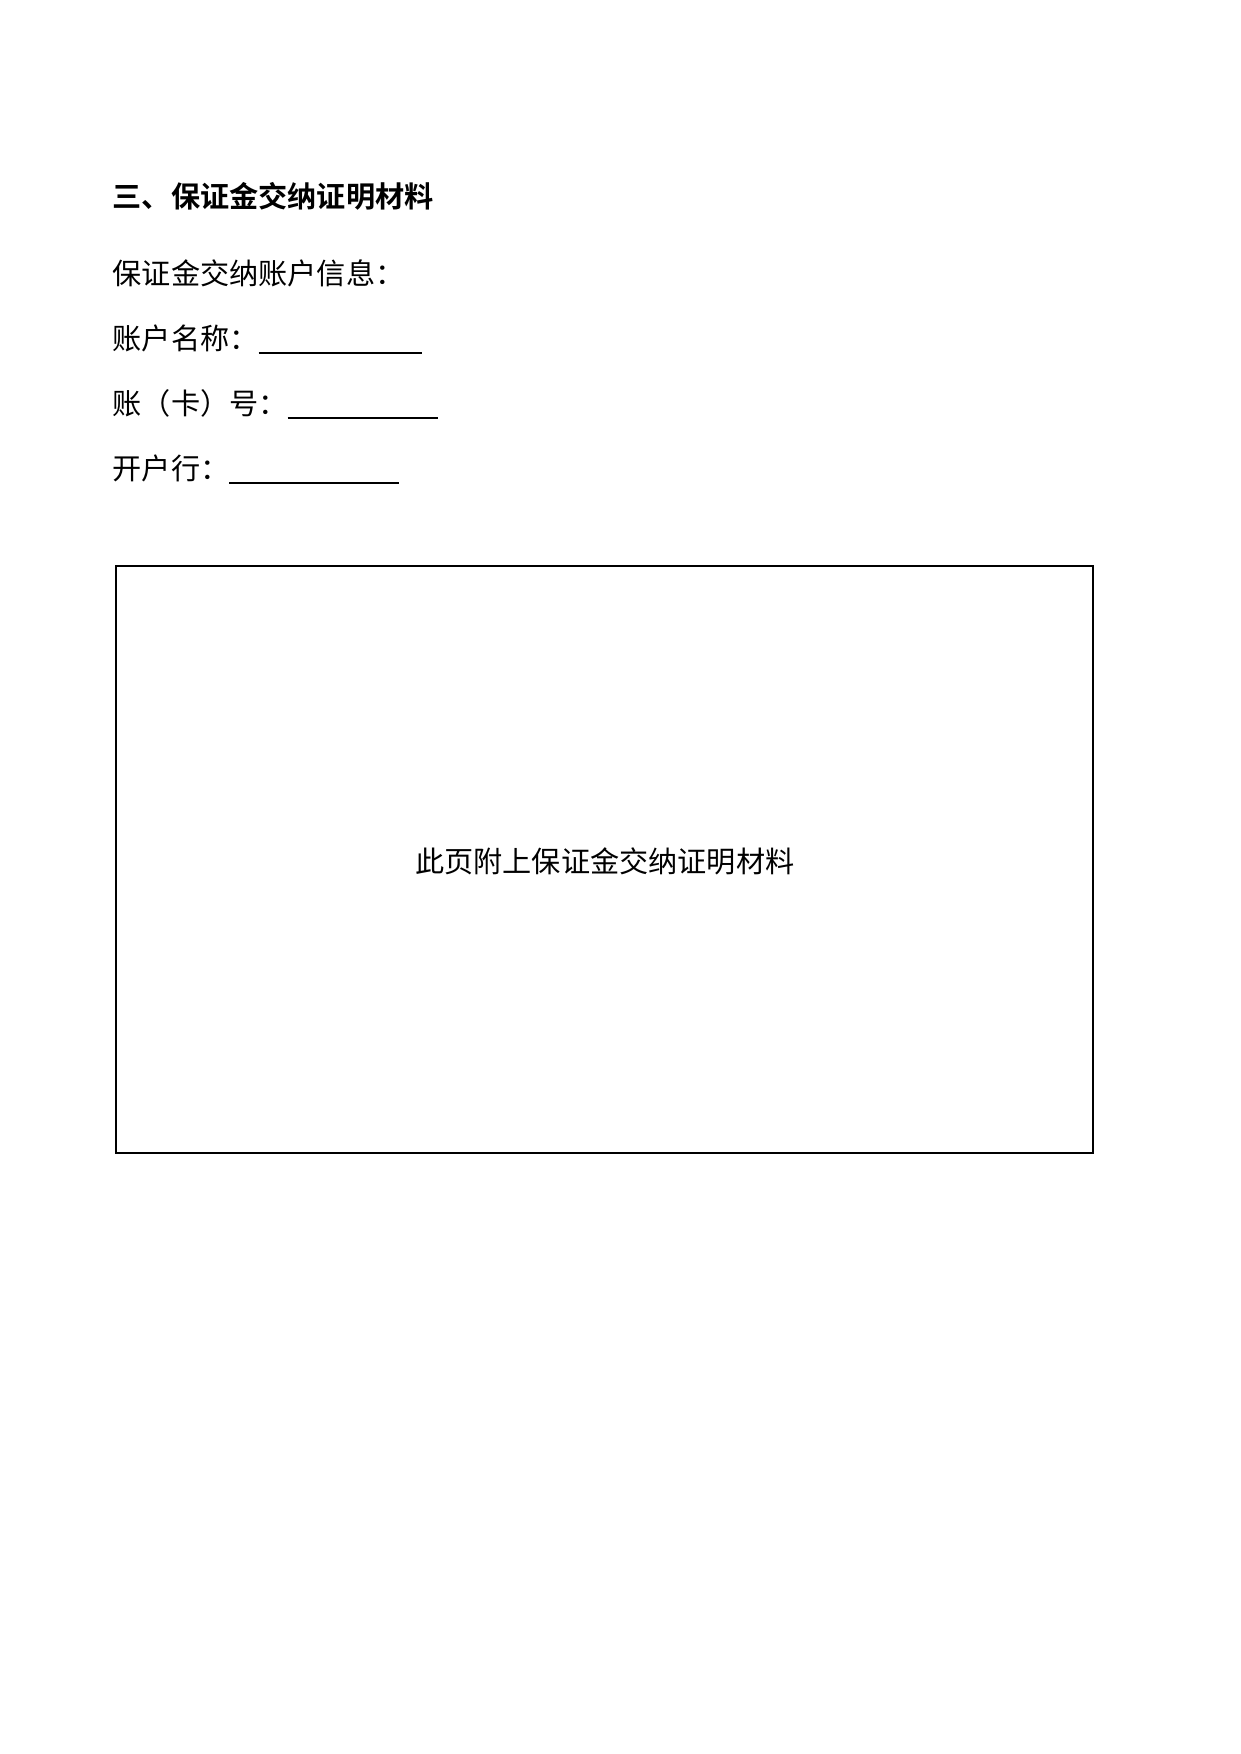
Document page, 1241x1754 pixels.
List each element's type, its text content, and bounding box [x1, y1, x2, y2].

list 开户行： [112, 434, 1128, 499]
list 账（卡）号： [112, 369, 1128, 434]
list 保证金交纳账户信息： [112, 239, 1128, 304]
list 账户名称： [112, 304, 1128, 369]
list 保证金交纳证明材料 [112, 162, 1128, 227]
